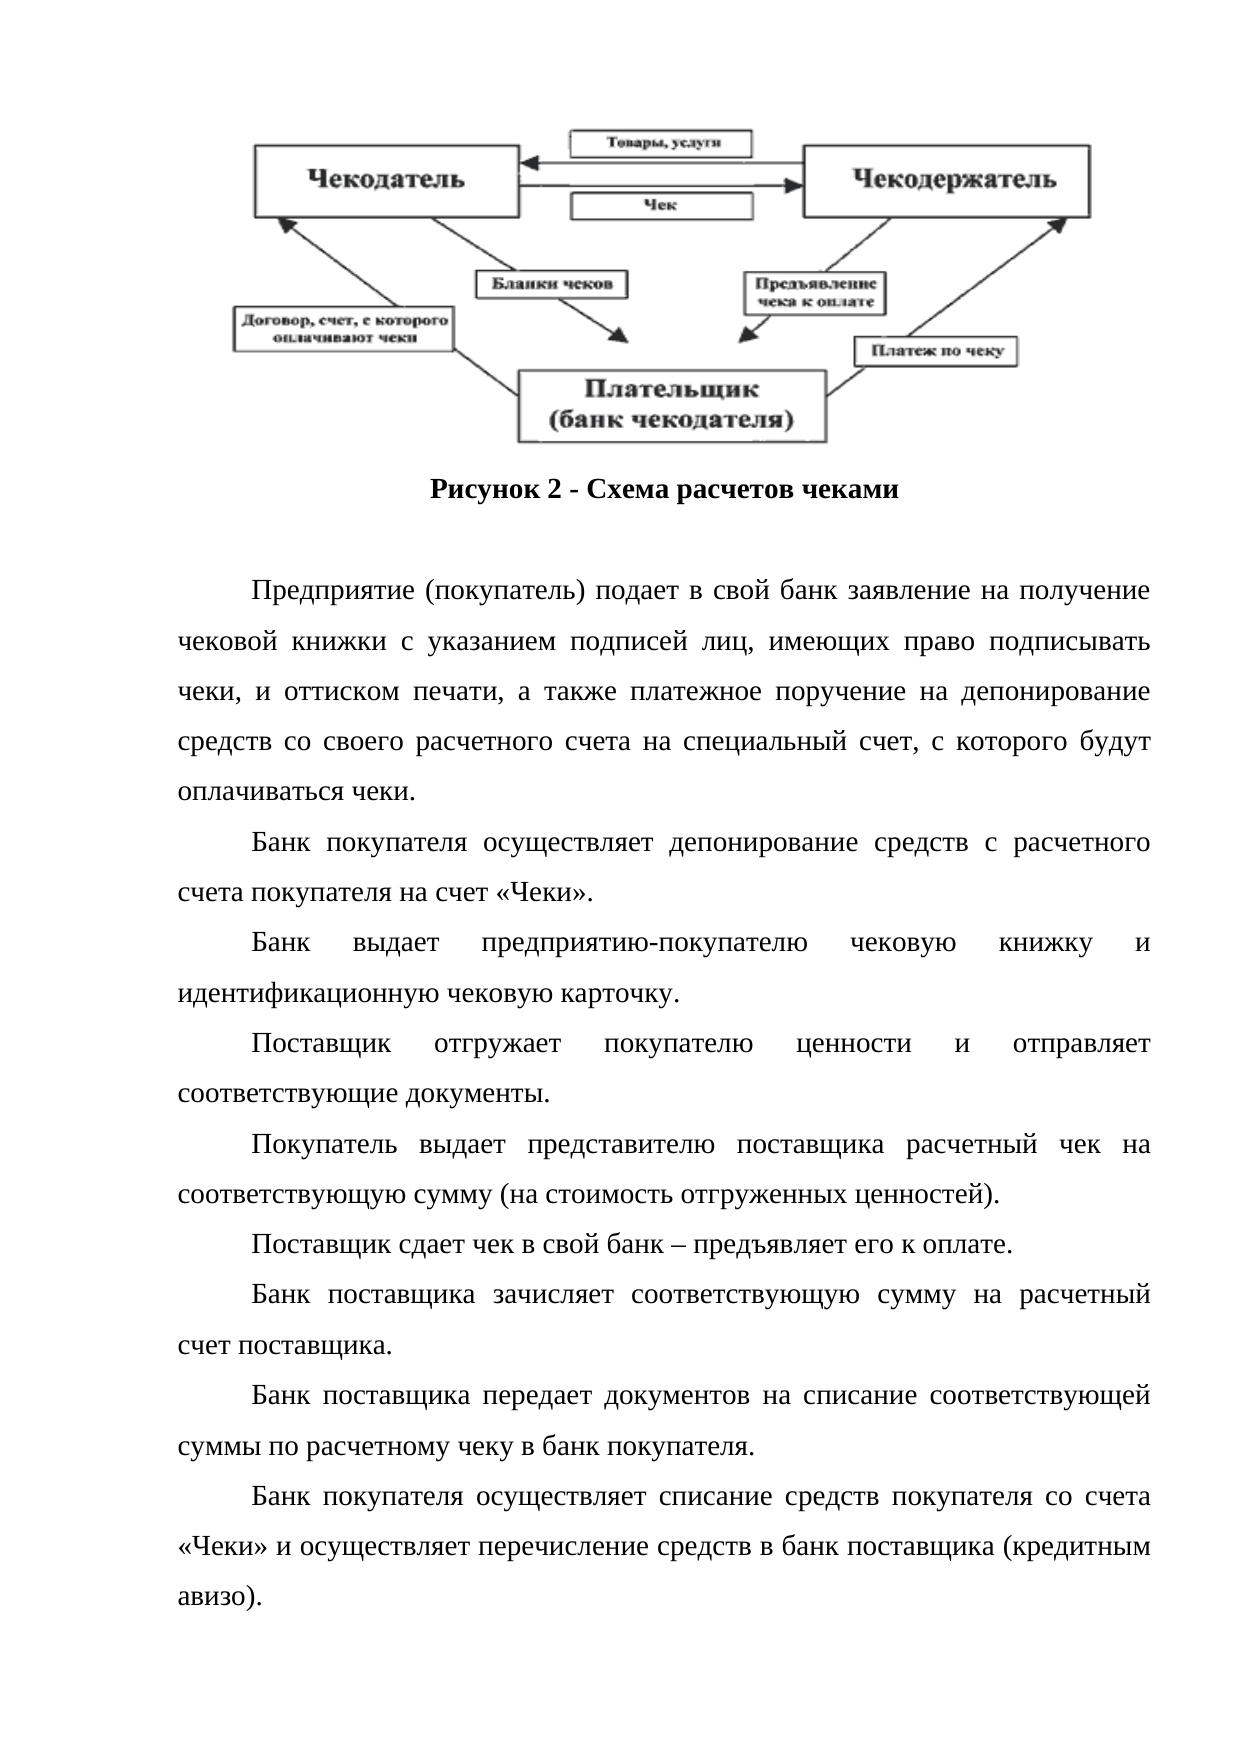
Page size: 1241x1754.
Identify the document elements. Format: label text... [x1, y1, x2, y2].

text Предприятие (покупатель) подает в свой банк заявление на получение чековой книжки с указанием подписей лиц, имеющих право подписывать чеки, и оттиском печати, а также платежное поручение на депонирование средств со своего расчетного счета на специальный счет, с которого будут оплачиваться чеки. [177, 572, 1152, 807]
text Рисунок 2 - Схема расчетов чеками [177, 472, 1152, 505]
text Поставщик отгружает покупателю ценности и отправляет соответствующие документы. [177, 1025, 1152, 1109]
text Покупатель выдает представителю поставщика расчетный чек на соответствующую сумму (на стоимость отгруженных ценностей). [177, 1126, 1152, 1209]
text Банк выдает предприятию-покупателю чековую книжку и идентификационную чековую карточку. [177, 924, 1152, 1008]
text Банк поставщика зачисляет соответствующую сумму на расчетный счет поставщика. [177, 1277, 1152, 1361]
picture [226, 118, 1103, 458]
text Банк покупателя осуществляет списание средств покупателя со счета «Чеки» и осуществляет перечисление средств в банк поставщика (кредитным авизо). [177, 1478, 1152, 1612]
text Банк покупателя осуществляет депонирование средств с расчетного счета покупателя на счет «Чеки». [177, 824, 1152, 908]
text Поставщик сдает чек в свой банк – предъявляет его к оплате. [177, 1226, 1152, 1260]
text Банк поставщика передает документов на списание соответствующей суммы по расчетному чеку в банк покупателя. [177, 1377, 1152, 1461]
